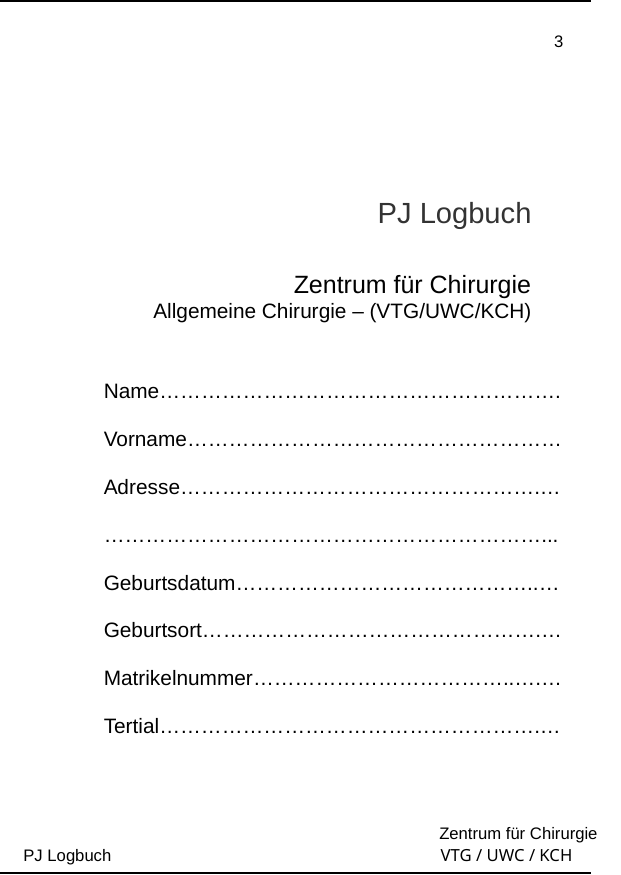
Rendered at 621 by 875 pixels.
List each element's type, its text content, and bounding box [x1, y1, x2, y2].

text Allgemeine Chirurgie – (VTG/UWC/KCH) [0, 299, 531, 323]
text Name…………………………………………………. [103, 379, 591, 403]
text Vorname……………………………………………… [103, 427, 591, 451]
text PJ Logbuch [0, 196, 531, 229]
text Geburtsdatum……………………………………..… [103, 570, 591, 594]
text Tertial……………………………………………….… [103, 714, 591, 738]
text Geburtsort………………………………………….… [103, 618, 591, 642]
text Adresse…………………………………………….… [103, 474, 591, 498]
text ………………………………………………………... [103, 522, 591, 546]
text Matrikelnummer………………………………..….… [103, 666, 591, 690]
text Zentrum für Chirurgie [0, 270, 531, 299]
